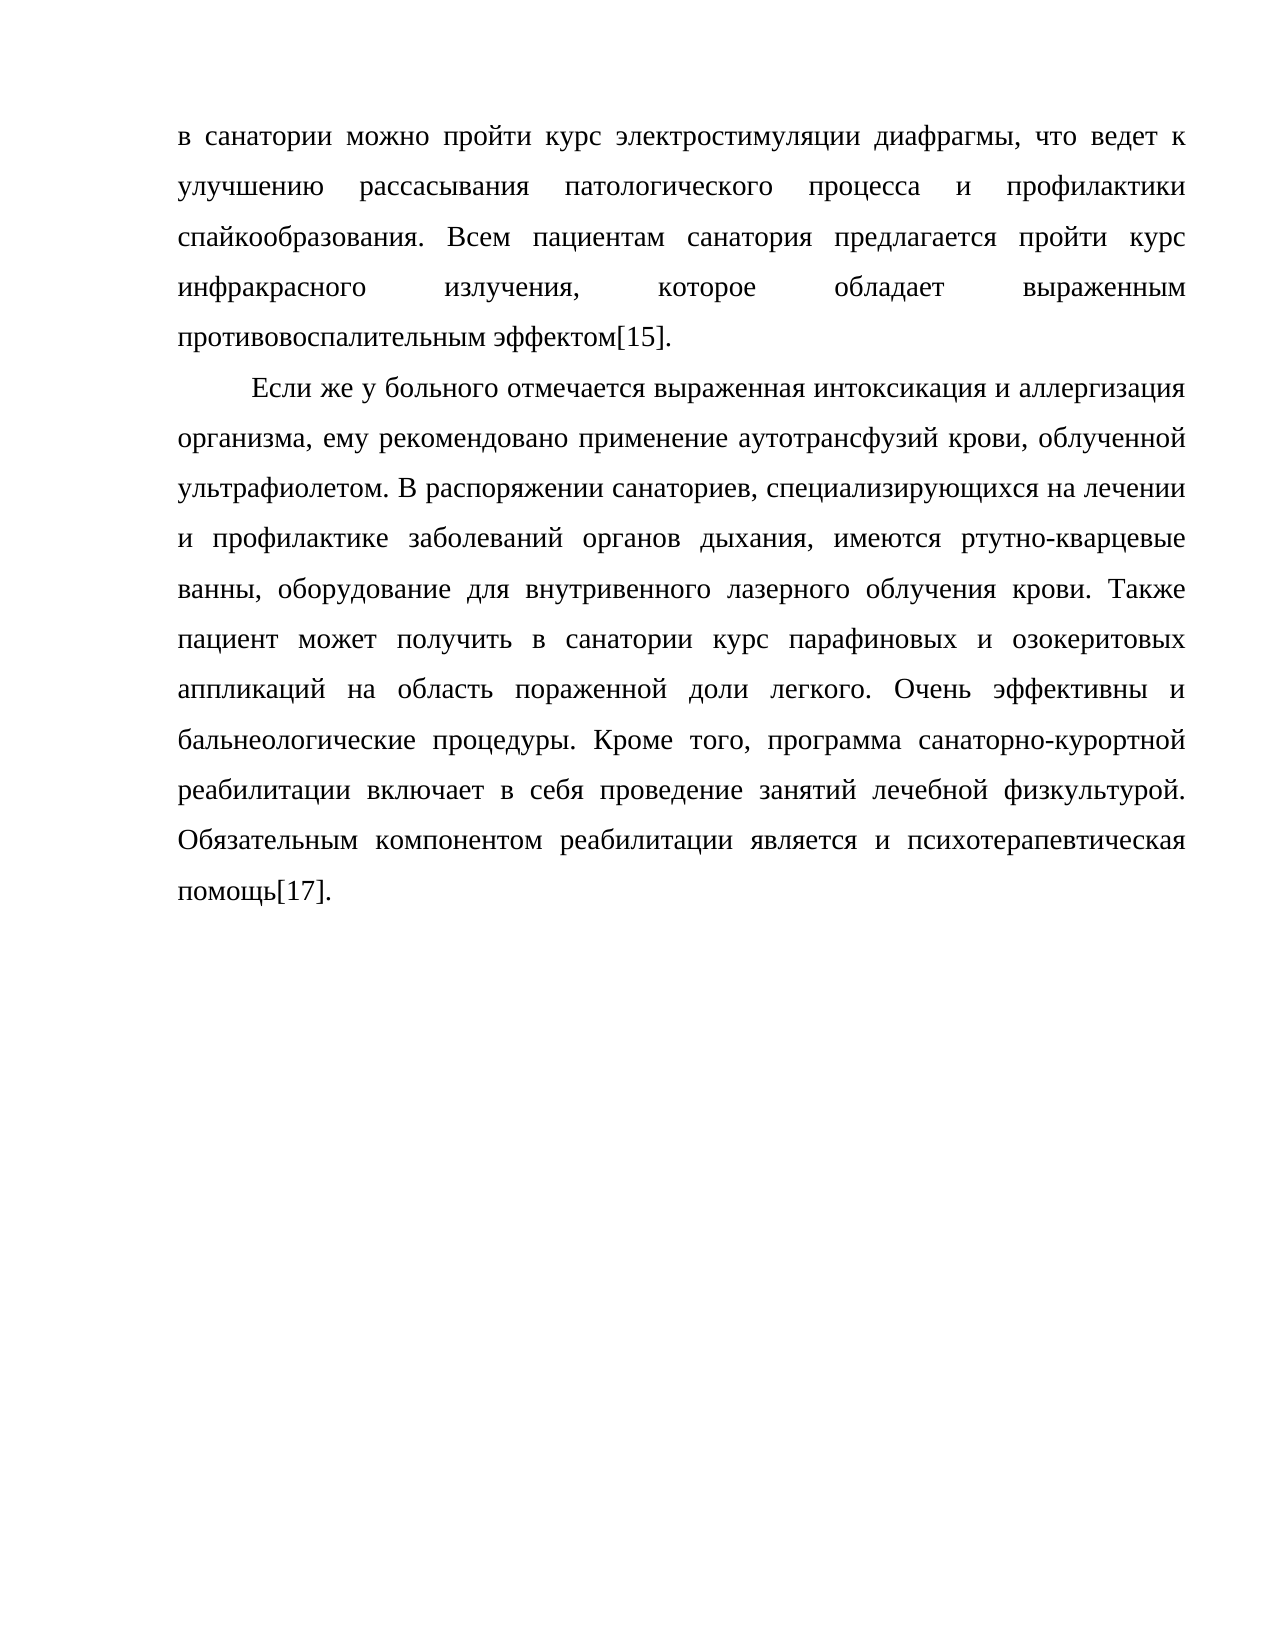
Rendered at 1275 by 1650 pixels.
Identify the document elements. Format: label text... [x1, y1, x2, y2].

text Если же у больного отмечается выраженная интоксикация и аллергизация организма, ему рекомендовано применение аутотрансфузий крови, облученной ультрафиолетом. В распоряжении санаториев, специализирующихся на лечении и профилактике заболеваний органов дыхания, имеются ртутно-кварцевые ванны, оборудование для внутривенного лазерного облучения крови. Также пациент может получить в санатории курс парафиновых и озокеритовых аппликаций на область пораженной доли легкого. Очень эффективны и бальнеологические процедуры. Кроме того, программа санаторно-курортной реабилитации включает в себя проведение занятий лечебной физкультурой. Обязательным компонентом реабилитации является и психотерапевтическая помощь[17]. [177, 370, 1186, 906]
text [177, 118, 1186, 353]
